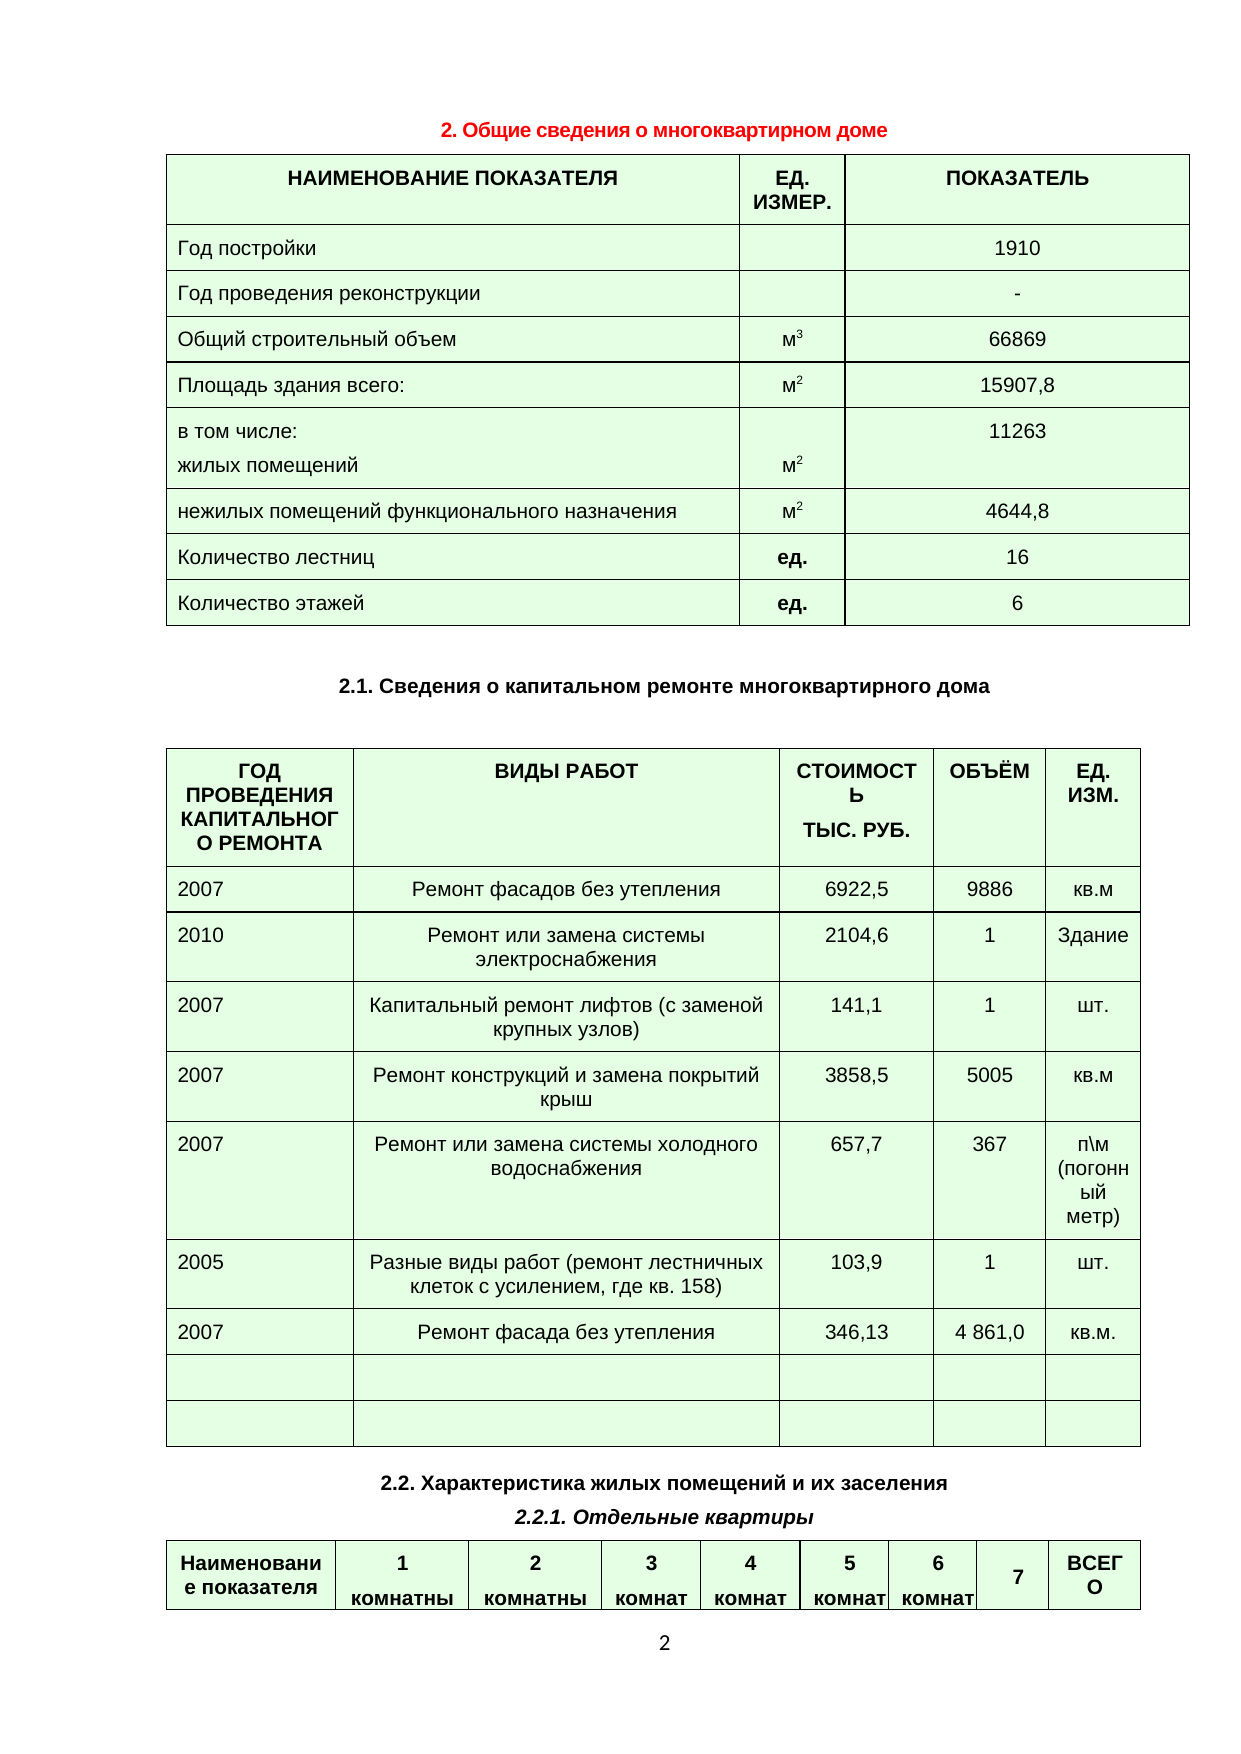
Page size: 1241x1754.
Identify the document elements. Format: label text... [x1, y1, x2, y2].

table_cell м3 [740, 317, 844, 361]
table_header 4 комнат- ные [701, 1541, 799, 1609]
table_cell [167, 1401, 353, 1446]
table_cell Общий строительный объем [167, 317, 739, 361]
table_cell [740, 225, 844, 270]
table_cell 2007 [167, 982, 353, 1051]
table_cell Ремонт конструкций и замена покрытий крыш [354, 1052, 779, 1121]
table_cell Количество лестниц [167, 534, 739, 579]
table_cell [167, 1355, 353, 1400]
table_cell Ремонт или замена системы электроснабжения [354, 913, 779, 981]
table_cell Год проведения реконструкции [167, 271, 739, 316]
table_cell шт. [1046, 1240, 1140, 1308]
table_cell Ремонт фасадов без утепления [354, 867, 779, 911]
table_header Стоимость ТЫС. Руб. [780, 749, 933, 866]
table_cell 6922,5 [780, 867, 933, 911]
table_cell Капитальный ремонт лифтов (с заменой крупных узлов) [354, 982, 779, 1051]
table_cell кв.м [1046, 1052, 1140, 1121]
table_header 2 комнатные [469, 1541, 601, 1609]
table_cell м2 [740, 408, 844, 487]
table_header Показатель [846, 155, 1189, 224]
table_header Виды работ [354, 749, 779, 866]
table_cell [740, 271, 844, 316]
table_cell 2005 [167, 1240, 353, 1308]
table_cell 15907,8 [846, 363, 1189, 407]
table_header Ед. измер. [740, 155, 844, 224]
table_header Наименование показателя [167, 155, 739, 224]
table_cell 9886 [934, 867, 1045, 911]
table_cell 66869 [846, 317, 1189, 361]
table_cell 1 [934, 913, 1045, 981]
table_cell м2 [740, 489, 844, 533]
table_cell [934, 1355, 1045, 1400]
table_cell 2010 [167, 913, 353, 981]
table_cell п\м (погонный метр) [1046, 1122, 1140, 1238]
table_header 6 комнат- ные [889, 1541, 976, 1609]
table_cell - [846, 271, 1189, 316]
table_cell 141,1 [780, 982, 933, 1051]
table_cell 11263 [846, 408, 1189, 487]
table_cell кв.м. [1046, 1309, 1140, 1354]
table_cell 1 [934, 982, 1045, 1051]
table_header 5 комнат- ные [801, 1541, 888, 1609]
text 2.2.1. Отдельные квартиры [177, 1505, 1152, 1529]
table_cell 1 [934, 1240, 1045, 1308]
table_cell 16 [846, 534, 1189, 579]
table_cell 2007 [167, 867, 353, 911]
table_cell Ремонт или замена системы холодного водоснабжения [354, 1122, 779, 1238]
table_cell Год постройки [167, 225, 739, 270]
table_cell Площадь здания всего: [167, 363, 739, 407]
table_cell 2007 [167, 1122, 353, 1238]
text 2.1. Сведения о капитальном ремонте многоквартирного дома [177, 674, 1152, 698]
table_header Объём [934, 749, 1045, 866]
table_cell шт. [1046, 982, 1140, 1051]
table_cell 2007 [167, 1309, 353, 1354]
table_cell 657,7 [780, 1122, 933, 1238]
table_cell нежилых помещений функционального назначения [167, 489, 739, 533]
table_cell ед. [740, 580, 844, 625]
table_cell 367 [934, 1122, 1045, 1238]
text 2.2. Характеристика жилых помещений и их заселения [177, 1471, 1152, 1495]
table_cell м2 [740, 363, 844, 407]
table_cell ед. [740, 534, 844, 579]
table_cell кв.м [1046, 867, 1140, 911]
table_cell 346,13 [780, 1309, 933, 1354]
table_cell [1046, 1355, 1140, 1400]
table_header Год проведения капитального ремонта [167, 749, 353, 866]
table_cell 2007 [167, 1052, 353, 1121]
table_header 3 комнат- ные [602, 1541, 700, 1609]
table_cell Здание [1046, 913, 1140, 981]
table_cell 1910 [846, 225, 1189, 270]
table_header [167, 1541, 335, 1609]
table_cell 4 861,0 [934, 1309, 1045, 1354]
table_cell 6 [846, 580, 1189, 625]
table_cell в том числе: жилых помещений [167, 408, 739, 487]
table_cell Разные виды работ (ремонт лестничных клеток с усилением, где кв. 158) [354, 1240, 779, 1308]
table_cell [1046, 1401, 1140, 1446]
table_cell [354, 1355, 779, 1400]
table_cell 3858,5 [780, 1052, 933, 1121]
table_header Ед. Изм. [1046, 749, 1140, 866]
table_cell 2104,6 [780, 913, 933, 981]
table_header 7 и более [977, 1541, 1048, 1609]
table_cell [780, 1355, 933, 1400]
table_cell [934, 1401, 1045, 1446]
table_cell 103,9 [780, 1240, 933, 1308]
table_cell Количество этажей [167, 580, 739, 625]
table_cell 5005 [934, 1052, 1045, 1121]
table_cell 4644,8 [846, 489, 1189, 533]
table_cell [354, 1401, 779, 1446]
table_cell [780, 1401, 933, 1446]
table_header ВСЕГО [1049, 1541, 1140, 1609]
subtitle 2. Общие сведения о многоквартирном доме [177, 118, 1152, 142]
table_cell Ремонт фасада без утепления [354, 1309, 779, 1354]
table_header 1 комнатные [336, 1541, 468, 1609]
